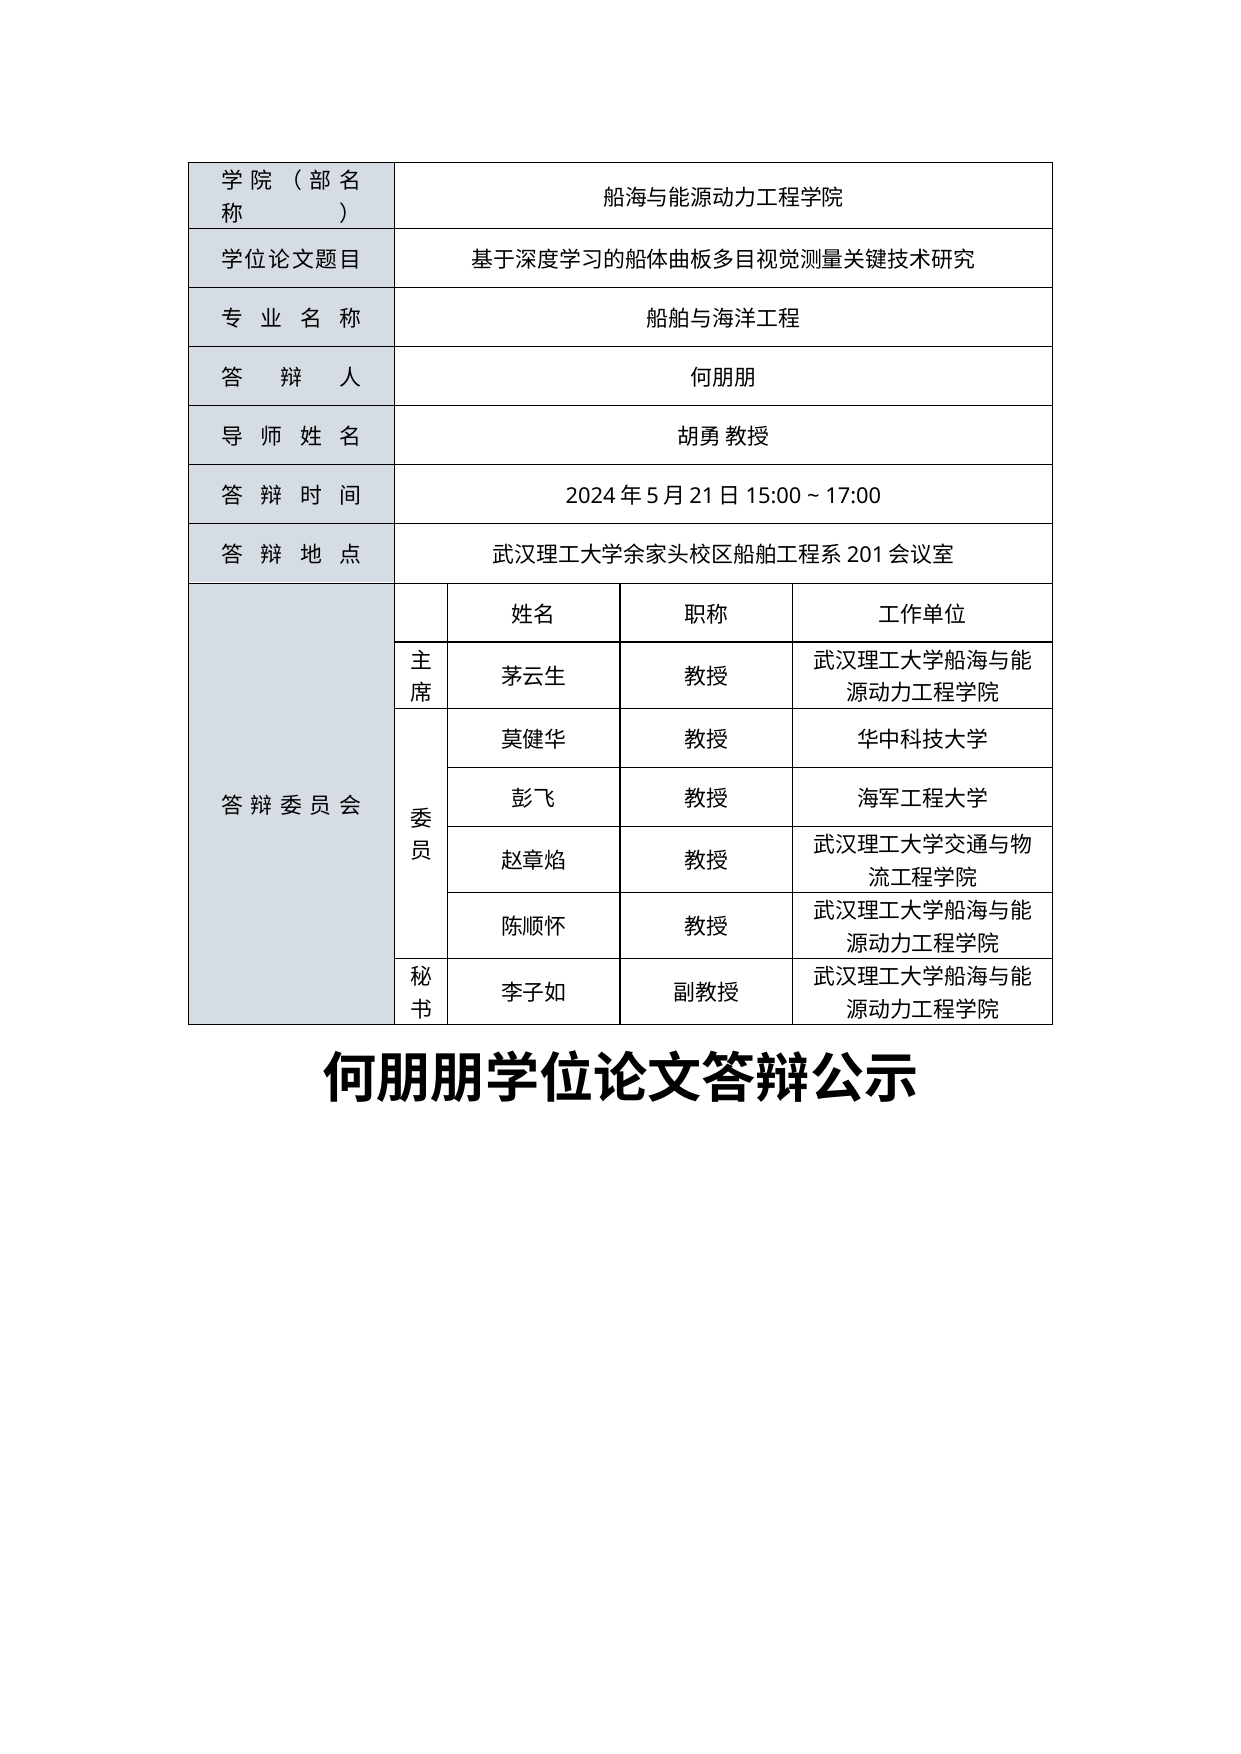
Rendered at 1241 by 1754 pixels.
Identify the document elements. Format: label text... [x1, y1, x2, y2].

table_cell 导师姓名 [189, 406, 394, 464]
text 何朋朋学位论文答辩公示 [187, 1025, 1053, 1122]
table_cell 工作单位 [793, 584, 1052, 641]
table_cell 华中科技大学 [793, 709, 1052, 767]
table_cell 学位论文题目 [189, 229, 394, 287]
table_cell 教授 [621, 643, 792, 707]
table_cell 莫健华 [448, 709, 619, 767]
table_cell 船舶与海洋工程 [395, 288, 1052, 346]
table_cell 赵章焰 [448, 827, 619, 892]
table_cell 答辩人 [189, 347, 394, 405]
table_cell 教授 [621, 827, 792, 892]
table_cell 海军工程大学 [793, 768, 1052, 826]
table_cell 专业名称 [189, 288, 394, 346]
table_cell 姓名 [448, 584, 619, 641]
table_cell 武汉理工大学船海与能源动力工程学院 [793, 893, 1052, 958]
table_cell 彭飞 [448, 768, 619, 826]
table_cell 2024年5月21日 15:00 ~ 17:00 [395, 465, 1052, 523]
table_cell 答辩地点 [189, 524, 394, 582]
table_cell [395, 584, 447, 641]
table_cell 何朋朋 [395, 347, 1052, 405]
table_cell 基于深度学习的船体曲板多目视觉测量关键技术研究 [395, 229, 1052, 287]
table_cell 武汉理工大学交通与物流工程学院 [793, 827, 1052, 892]
table_header 船海与能源动力工程学院 [395, 163, 1052, 228]
table_cell 武汉理工大学船海与能源动力工程学院 [793, 643, 1052, 707]
table_cell 秘书 [395, 959, 447, 1024]
table_cell 武汉理工大学船海与能源动力工程学院 [793, 959, 1052, 1024]
table_cell 委员 [395, 709, 447, 958]
table_cell 李子如 [448, 959, 619, 1024]
table_cell 武汉理工大学余家头校区船舶工程系201会议室 [395, 524, 1052, 582]
table_cell 胡勇 教授 [395, 406, 1052, 464]
table_cell 答辩委员会 [189, 584, 394, 1024]
table_cell 职称 [621, 584, 792, 641]
table_cell 陈顺怀 [448, 893, 619, 958]
table_cell 教授 [621, 893, 792, 958]
table_header 学院（部名称） [189, 163, 394, 228]
table_cell 主席 [395, 643, 447, 707]
table_cell 教授 [621, 768, 792, 826]
table_cell 答辩时间 [189, 465, 394, 523]
table_cell 茅云生 [448, 643, 619, 707]
table_cell 教授 [621, 709, 792, 767]
table_cell 副教授 [621, 959, 792, 1024]
